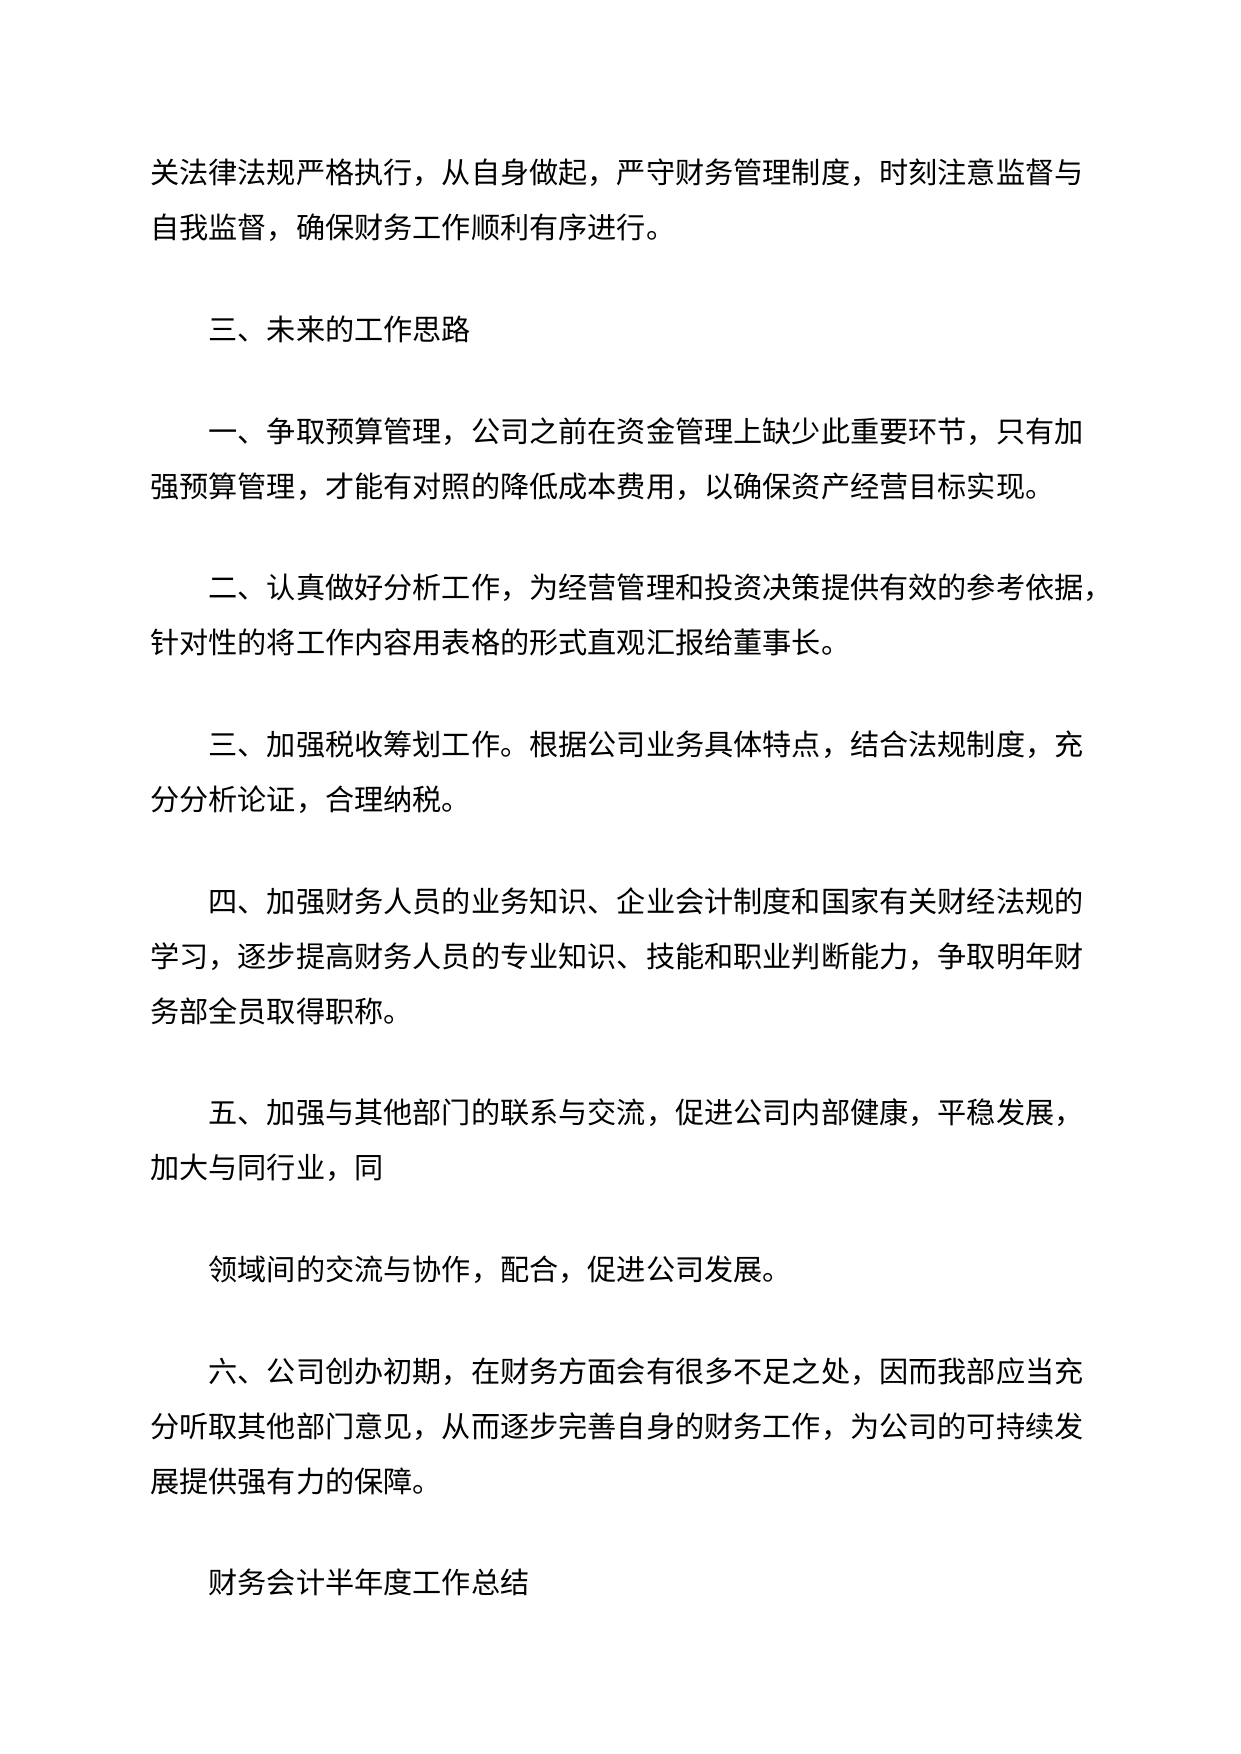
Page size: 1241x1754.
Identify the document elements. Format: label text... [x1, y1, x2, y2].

text 六、公司创办初期，在财务方面会有很多不足之处，因而我部应当充分听取其他部门意见，从而逐步完善自身的财务工作，为公司的可持续发展提供强有力的保障。 [150, 1348, 1090, 1501]
text 五、加强与其他部门的联系与交流，促进公司内部健康，平稳发展，加大与同行业，同 [150, 1090, 1090, 1187]
text 二、认真做好分析工作，为经营管理和投资决策提供有效的参考依据，针对性的将工作内容用表格的形式直观汇报给董事长。 [150, 565, 1090, 662]
text 财务会计半年度工作总结 [150, 1560, 1090, 1602]
text 领域间的交流与协作，配合，促进公司发展。 [150, 1247, 1090, 1289]
text 四、加强财务人员的业务知识、企业会计制度和国家有关财经法规的学习，逐步提高财务人员的专业知识、技能和职业判断能力，争取明年财务部全员取得职称。 [150, 878, 1090, 1031]
text 三、未来的工作思路 [150, 307, 1090, 349]
text 一、争取预算管理，公司之前在资金管理上缺少此重要环节，只有加强预算管理，才能有对照的降低成本费用，以确保资产经营目标实现。 [150, 408, 1090, 506]
text 三、加强税收筹划工作。根据公司业务具体特点，结合法规制度，充分分析论证，合理纳税。 [150, 722, 1090, 819]
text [150, 150, 1090, 247]
